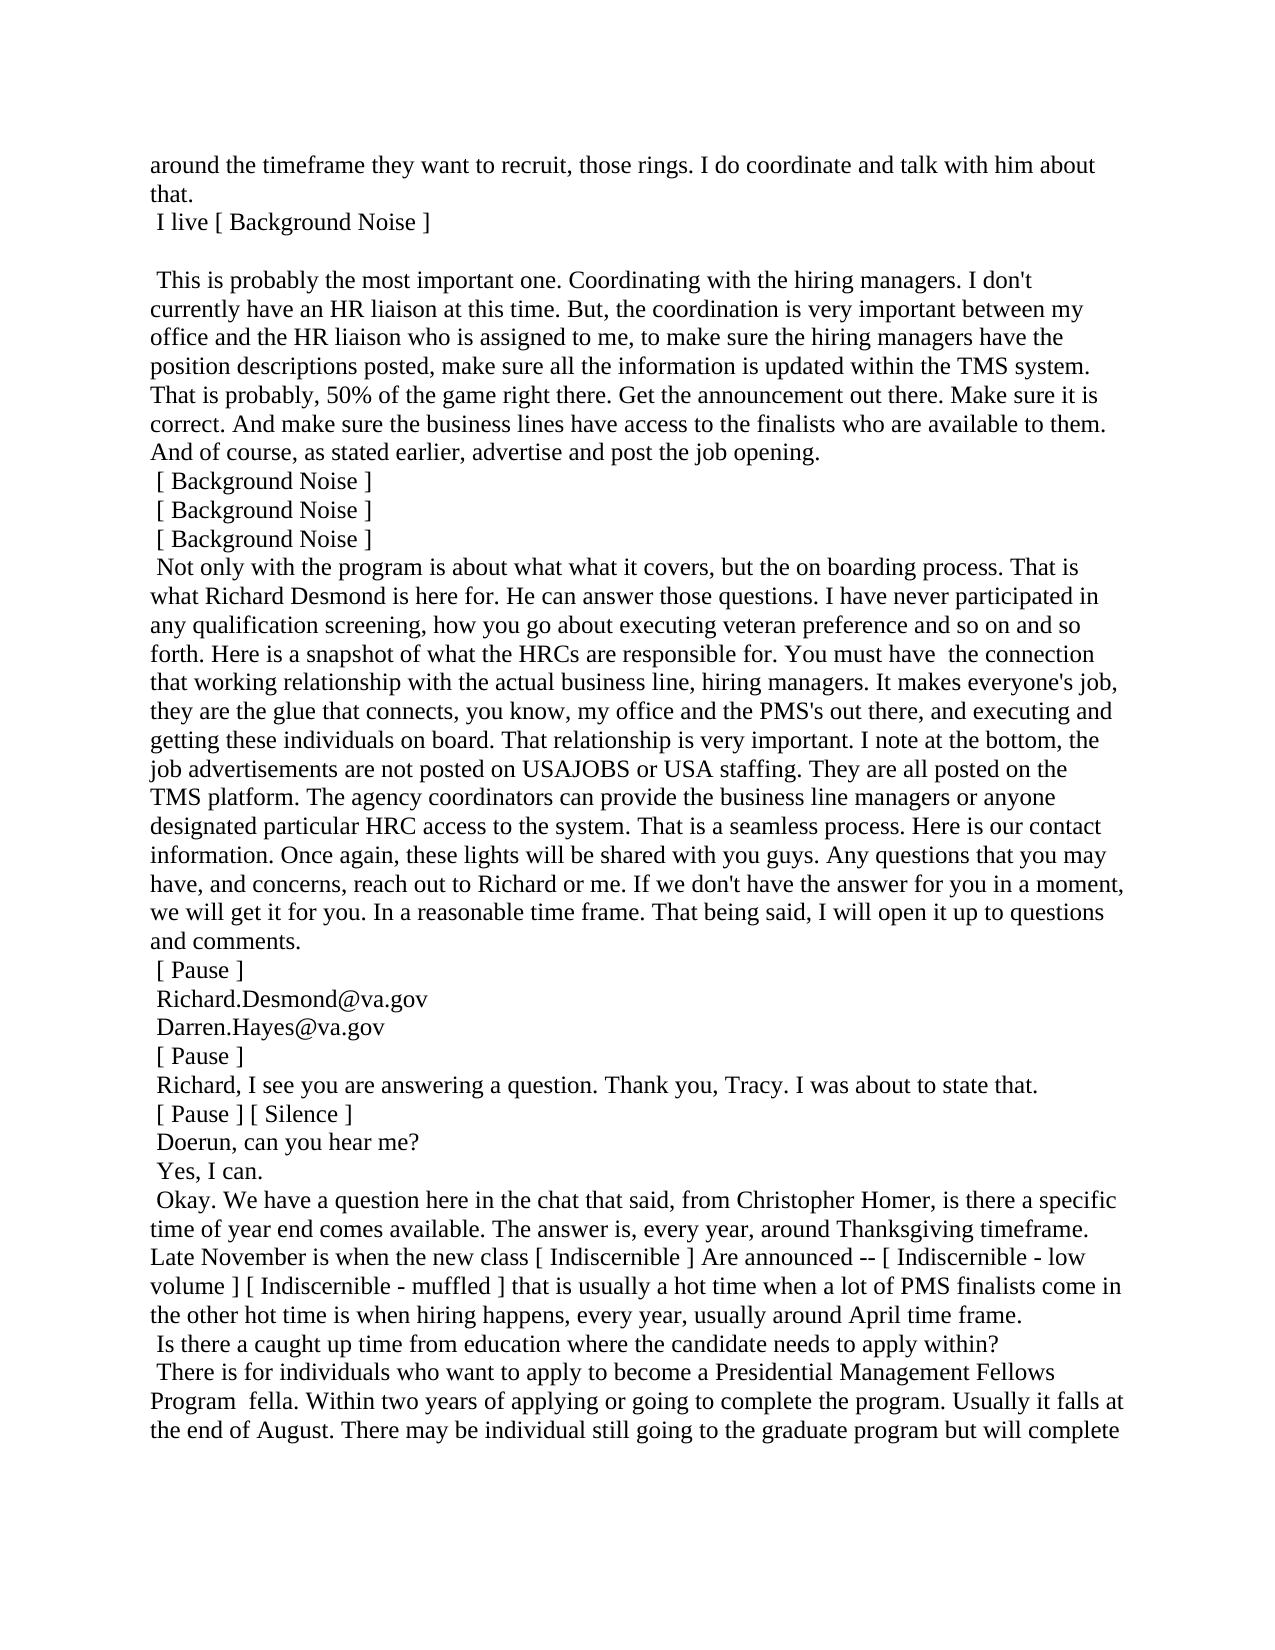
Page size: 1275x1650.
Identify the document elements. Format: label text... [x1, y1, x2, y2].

text Richard.Desmond@va.gov [150, 984, 1125, 1012]
text Darren.Hayes@va.gov [150, 1012, 1125, 1041]
text [ Background Noise ] [150, 466, 1125, 495]
text This is probably the most important one. Coordinating with the hiring managers. I don't currently have an HR liaison at this time. But, the coordination is very important between my office and the HR liaison who is assigned to me, to make sure the hiring managers have the position descriptions posted, make sure all the information is updated within the TMS system. That is probably, 50% of the game right there. Get the announcement out there. Make sure it is correct. And make sure the business lines have access to the finalists who are available to them. And of course, as stated earlier, advertise and post the job opening. [150, 265, 1125, 466]
text [ Background Noise ] [150, 495, 1125, 524]
text [ Background Noise ] [150, 524, 1125, 552]
text [ Pause ] [150, 955, 1125, 984]
text Is there a caught up time from education where the candidate needs to apply within? [150, 1329, 1125, 1357]
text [150, 150, 1125, 207]
text Richard, I see you are answering a question. Thank you, Tracy. I was about to state that. [150, 1070, 1125, 1099]
text Not only with the program is about what what it covers, but the on boarding process. That is what Richard Desmond is here for. He can answer those questions. I have never participated in any qualification screening, how you go about executing veteran preference and so on and so forth. Here is a snapshot of what the HRCs are responsible for. You must have the connection that working relationship with the actual business line, hiring managers. It makes everyone's job, they are the glue that connects, you know, my office and the PMS's out there, and executing and getting these individuals on board. That relationship is very important. I note at the bottom, the job advertisements are not posted on USAJOBS or USA staffing. They are all posted on the TMS platform. The agency coordinators can provide the business line managers or anyone designated particular HRC access to the system. That is a seamless process. Here is our contact information. Once again, these lights will be shared with you guys. Any questions that you may have, and concerns, reach out to Richard or me. If we don't have the answer for you in a moment, we will get it for you. In a reasonable time frame. That being said, I will open it up to questions and comments. [150, 552, 1125, 955]
text [ Pause ] [150, 1041, 1125, 1070]
text Okay. We have a question here in the chat that said, from Christopher Homer, is there a specific time of year end comes available. The answer is, every year, around Thanksgiving timeframe. Late November is when the new class [ Indiscernible ] Are announced -- [ Indiscernible - low volume ] [ Indiscernible - muffled ] that is usually a hot time when a lot of PMS finalists come in the other hot time is when hiring happens, every year, usually around April time frame. [150, 1185, 1125, 1329]
text Doerun, can you hear me? [150, 1127, 1125, 1156]
text I live [ Background Noise ] [150, 207, 1125, 236]
text [ Pause ] [ Silence ] [150, 1099, 1125, 1127]
text Yes, I can. [150, 1156, 1125, 1185]
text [150, 1357, 1125, 1444]
